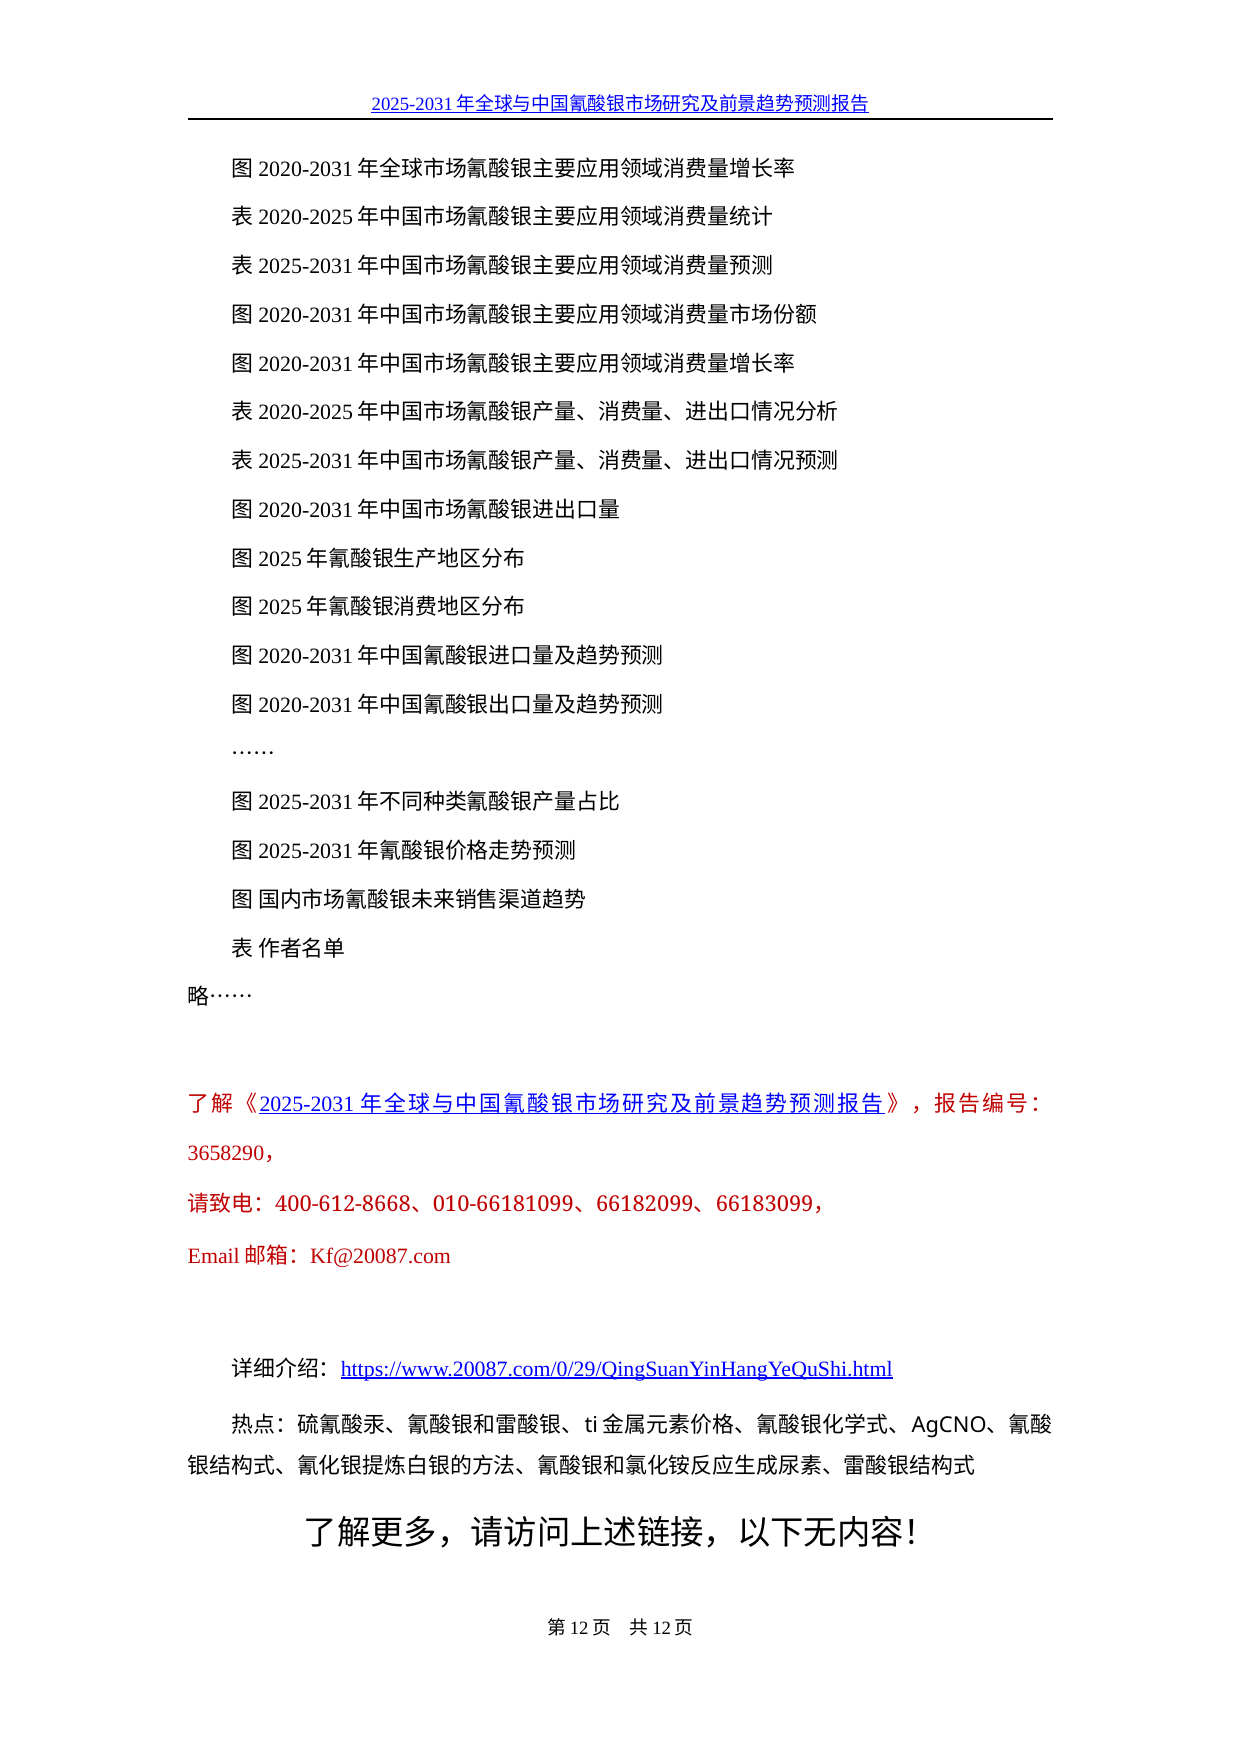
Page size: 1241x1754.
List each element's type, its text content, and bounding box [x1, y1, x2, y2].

text Email邮箱：Kf@20087.com [187, 1237, 1053, 1270]
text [187, 150, 1053, 1011]
text 请致电：400-612-8668、010-66181099、66182099、66183099， [187, 1186, 1053, 1218]
text 了解《2025-2031年全球与中国氰酸银市场研究及前景趋势预测报告》，报告编号：3658290， [187, 1085, 1053, 1167]
text 热点：硫氰酸汞、氰酸银和雷酸银、ti金属元素价格、氰酸银化学式、AgCNO、氰酸银结构式、氰化银提炼白银的方法、氰酸银和氯化铵反应生成尿素、雷酸银结构式 [187, 1407, 1053, 1480]
text 详细介绍：https://www.20087.com/0/29/QingSuanYinHangYeQuShi.html [187, 1350, 1053, 1383]
title 了解更多，请访问上述链接，以下无内容！ [187, 1497, 1053, 1562]
